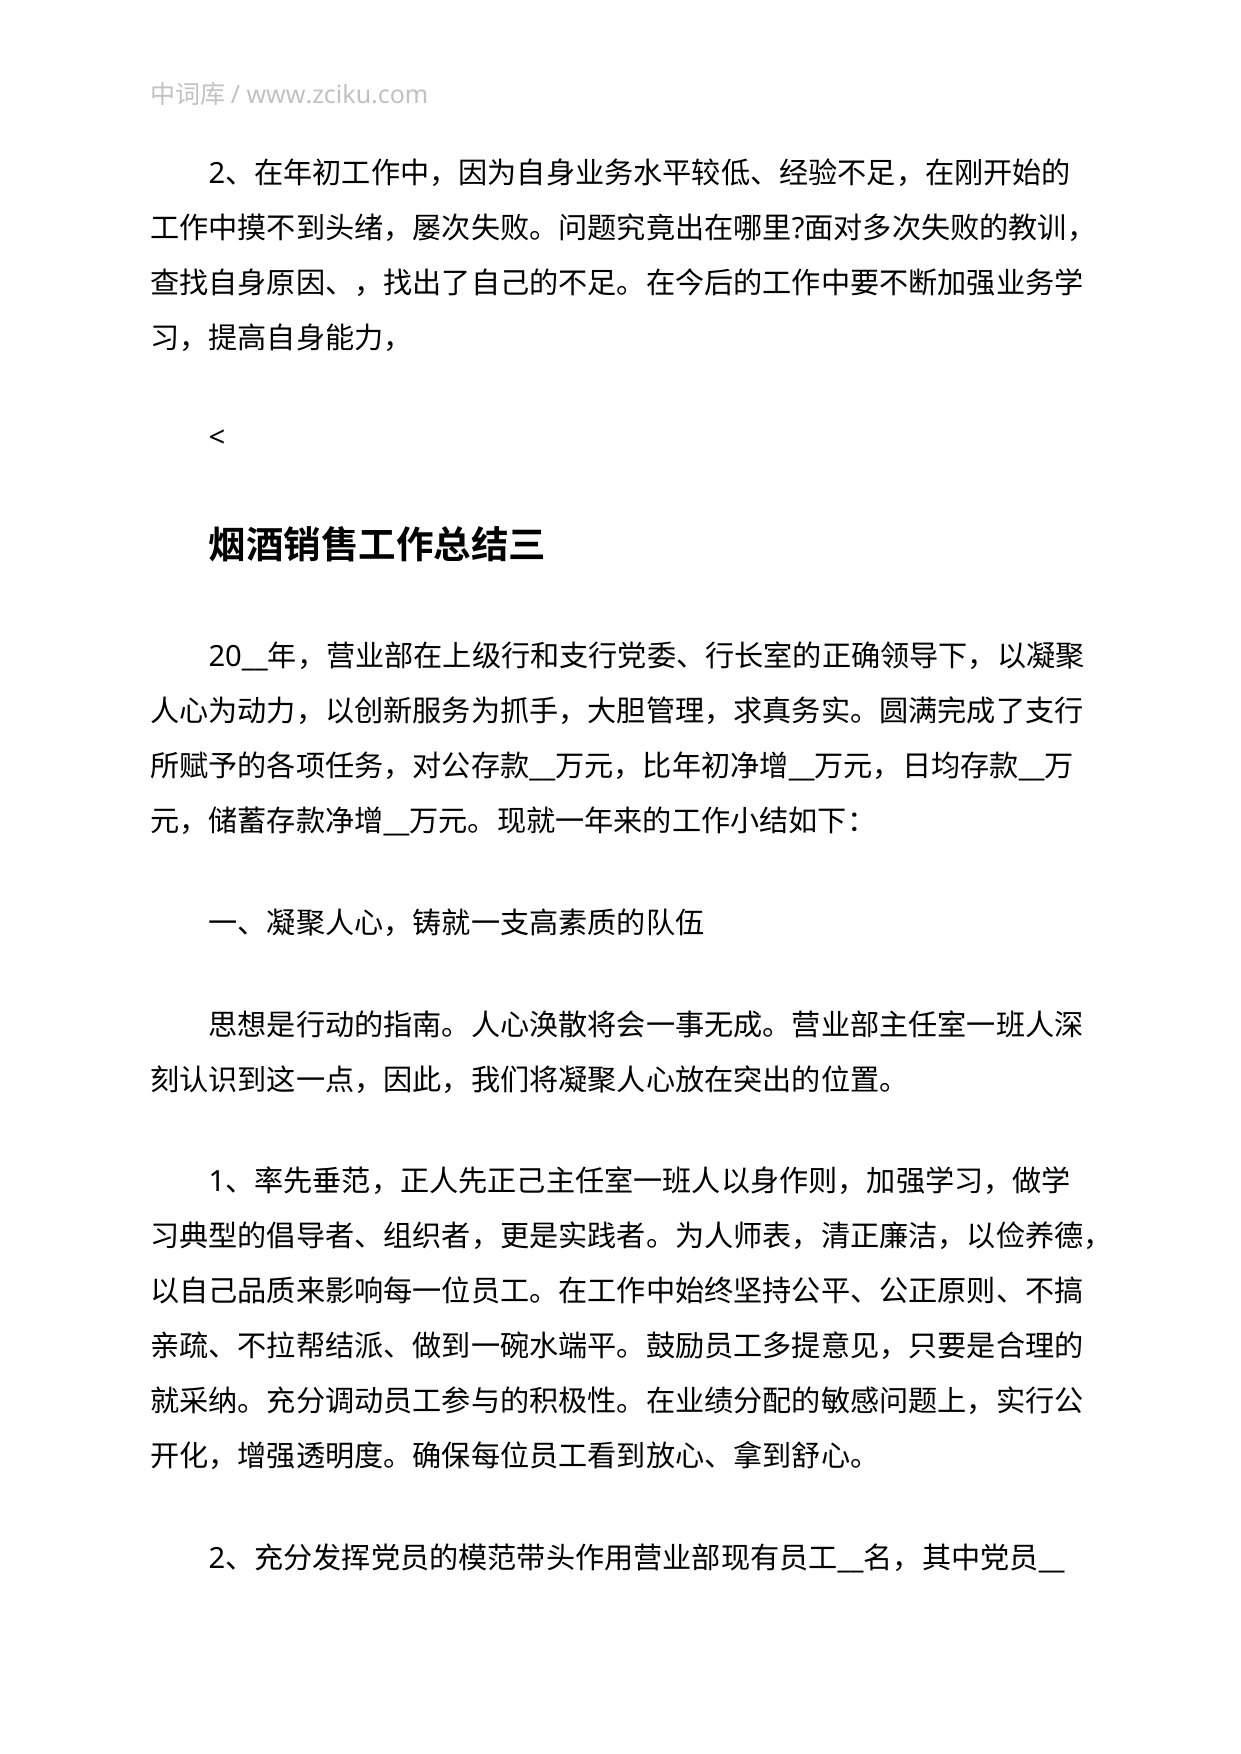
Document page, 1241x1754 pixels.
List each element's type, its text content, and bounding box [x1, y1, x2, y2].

text 2、在年初工作中，因为自身业务水平较低、经验不足，在刚开始的工作中摸不到头绪，屡次失败。问题究竟出在哪里?面对多次失败的教训，查找自身原因、，找出了自己的不足。在今后的工作中要不断加强业务学习，提高自身能力， [150, 150, 1090, 357]
text 20__年，营业部在上级行和支行党委、行长室的正确领导下，以凝聚人心为动力，以创新服务为抓手，大胆管理，求真务实。圆满完成了支行所赋予的各项任务，对公存款__万元，比年初净增__万元，日均存款__万元，储蓄存款净增__万元。现就一年来的工作小结如下： [150, 632, 1090, 840]
text 1、率先垂范，正人先正己主任室一班人以身作则，加强学习，做学习典型的倡导者、组织者，更是实践者。为人师表，清正廉洁，以俭养德，以自己品质来影响每一位员工。在工作中始终坚持公平、公正原则、不搞亲疏、不拉帮结派、做到一碗水端平。鼓励员工多提意见，只要是合理的就采纳。充分调动员工参与的积极性。在业绩分配的敏感问题上，实行公开化，增强透明度。确保每位员工看到放心、拿到舒心。 [150, 1158, 1090, 1475]
text < [150, 417, 1090, 456]
text 思想是行动的指南。人心涣散将会一事无成。营业部主任室一班人深刻认识到这一点，因此，我们将凝聚人心放在突出的位置。 [150, 1001, 1090, 1098]
text 一、凝聚人心，铸就一支高素质的队伍 [150, 899, 1090, 942]
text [150, 1534, 1090, 1577]
text 烟酒销售工作总结三 [150, 515, 1090, 569]
